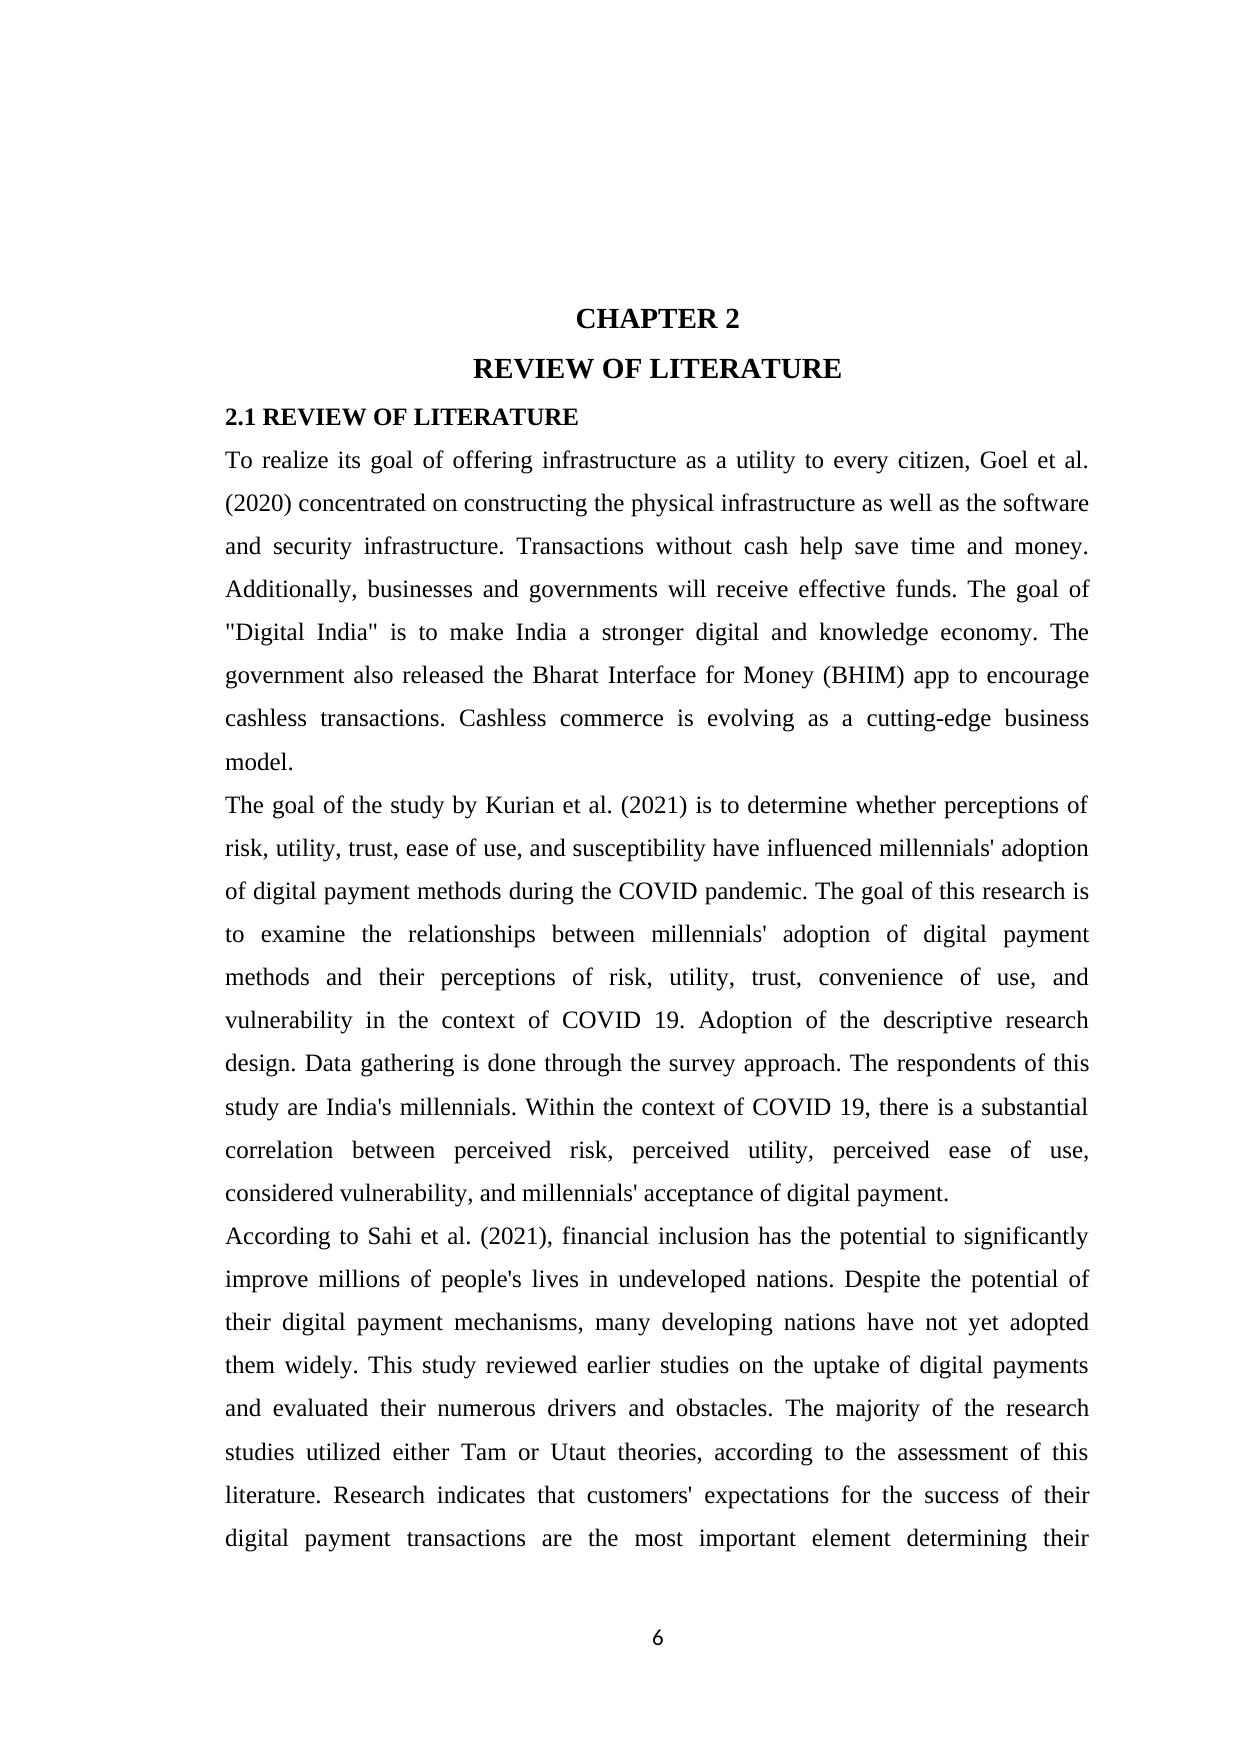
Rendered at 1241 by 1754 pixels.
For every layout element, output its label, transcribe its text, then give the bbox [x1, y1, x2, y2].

text To realize its goal of offering infrastructure as a utility to every citizen, Goel et al. (2020) concentrated on constructing the physical infrastructure as well as the software and security infrastructure. Transactions without cash help save time and money. Additionally, businesses and governments will receive effective funds. The goal of "Digital India" is to make India a stronger digital and knowledge economy. The government also released the Bharat Interface for Money (BHIM) app to encourage cashless transactions. Cashless commerce is evolving as a cutting-edge business model. [225, 445, 1090, 775]
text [225, 1221, 1090, 1552]
text REVIEW OF LITERATURE [225, 351, 1090, 385]
text CHAPTER 2 [225, 301, 1090, 334]
text 2.1 REVIEW OF LITERATURE [225, 402, 1090, 430]
text The goal of the study by Kurian et al. (2021) is to determine whether perceptions of risk, utility, trust, ease of use, and susceptibility have influenced millennials' adoption of digital payment methods during the COVID pandemic. The goal of this research is to examine the relationships between millennials' adoption of digital payment methods and their perceptions of risk, utility, trust, convenience of use, and vulnerability in the context of COVID 19. Adoption of the descriptive research design. Data gathering is done through the survey approach. The respondents of this study are India's millennials. Within the context of COVID 19, there is a substantial correlation between perceived risk, perceived utility, perceived ease of use, considered vulnerability, and millennials' acceptance of digital payment. [225, 790, 1090, 1207]
